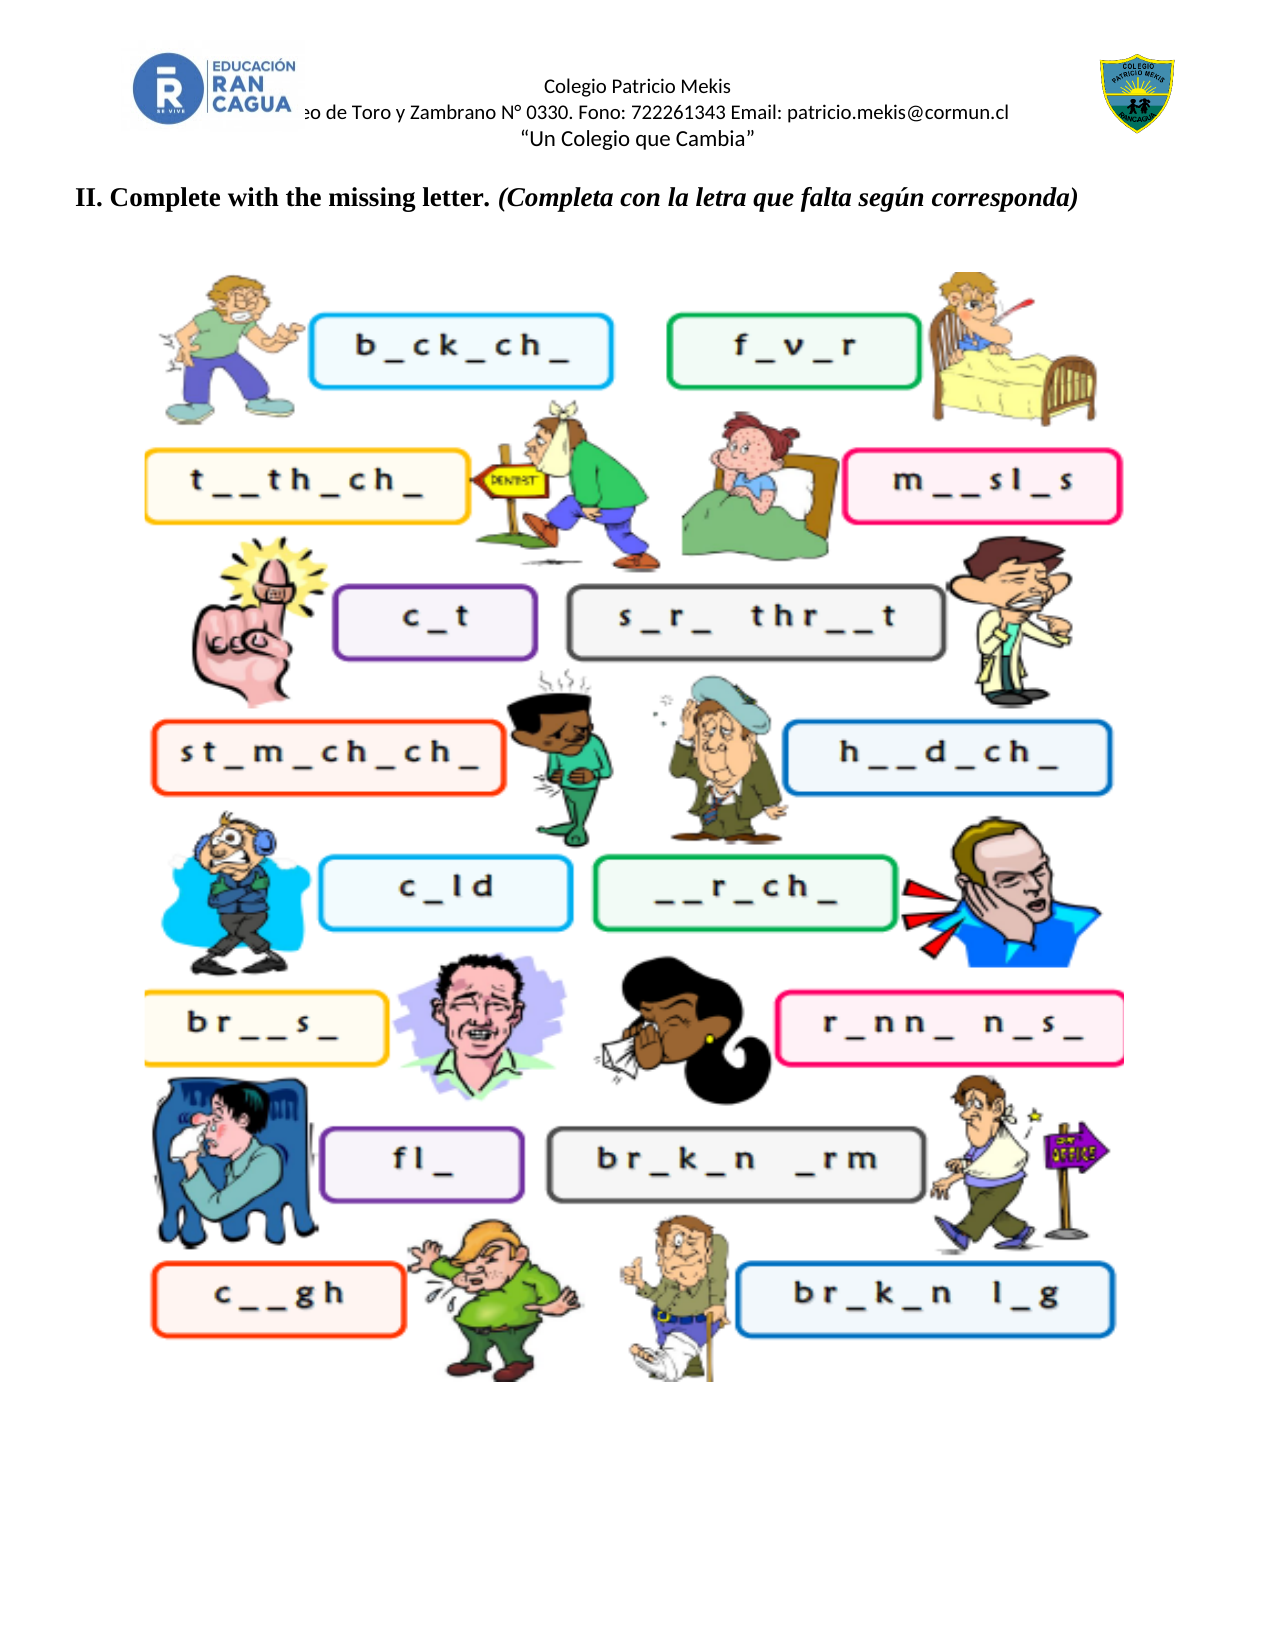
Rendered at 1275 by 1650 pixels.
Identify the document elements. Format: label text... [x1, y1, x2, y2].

picture [142, 272, 1124, 1378]
text II. Complete with the missing letter. (Completa con la letra que falta según corresponda) [75, 181, 1200, 212]
picture [120, 40, 304, 131]
picture [1093, 46, 1179, 138]
